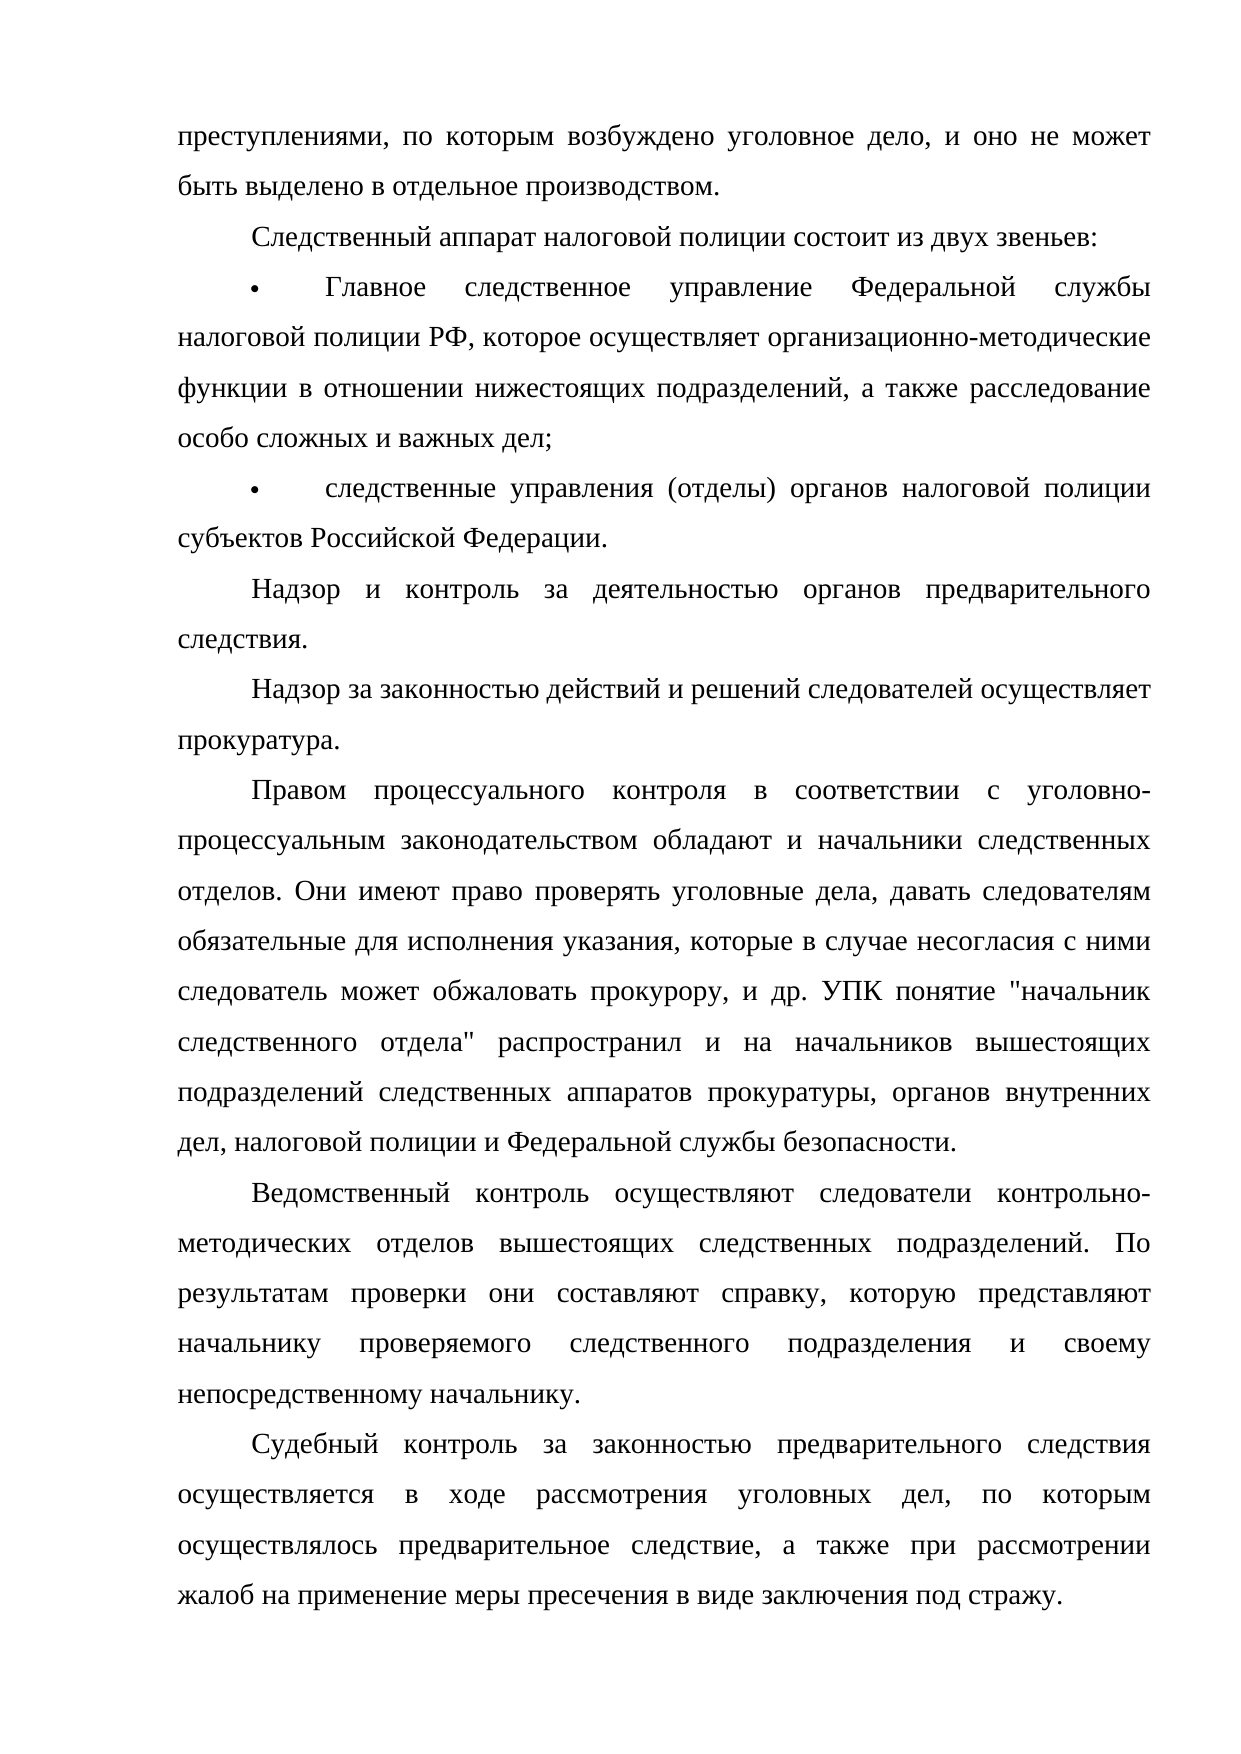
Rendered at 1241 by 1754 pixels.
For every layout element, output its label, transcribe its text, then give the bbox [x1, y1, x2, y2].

text Правом процессуального контроля в соответствии с уголовно-процессуальным законодательством обладают и начальники следственных отделов. Они имеют право проверять уголовные дела, давать следователям обязательные для исполнения указания, которые в случае несогласия с ними следователь может обжаловать прокурору, и др. УПК понятие "начальник следственного отдела" распространил и на начальников вышестоящих подразделений следственных аппаратов прокуратуры, органов внутренних дел, налоговой полиции и Федеральной службы безопасности. [177, 772, 1152, 1158]
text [177, 118, 1152, 202]
text Надзор за законностью действий и решений следователей осуществляет прокуратура. [177, 672, 1152, 755]
list Главное следственное управление Федеральной службы налоговой полиции РФ, которое осуществляет организационно-методические функции в отношении нижестоящих подразделений, а также расследование особо сложных и важных дел; [177, 269, 1152, 453]
text Надзор и контроль за деятельностью органов предварительного следствия. [177, 571, 1152, 655]
list следственные управления (отделы) органов налоговой полиции субъектов Российской Федерации. [177, 470, 1152, 554]
text Ведомственный контроль осуществляют следователи контрольно-методических отделов вышестоящих следственных подразделений. По результатам проверки они составляют справку, которую представляют начальнику проверяемого следственного подразделения и своему непосредственному начальнику. [177, 1175, 1152, 1409]
text Следственный аппарат налоговой полиции состоит из двух звеньев: [177, 219, 1152, 252]
text Судебный контроль за законностью предварительного следствия осуществляется в ходе рассмотрения уголовных дел, по которым осуществлялось предварительное следствие, а также при рассмотрении жалоб на применение меры пресечения в виде заключения под стражу. [177, 1426, 1152, 1611]
